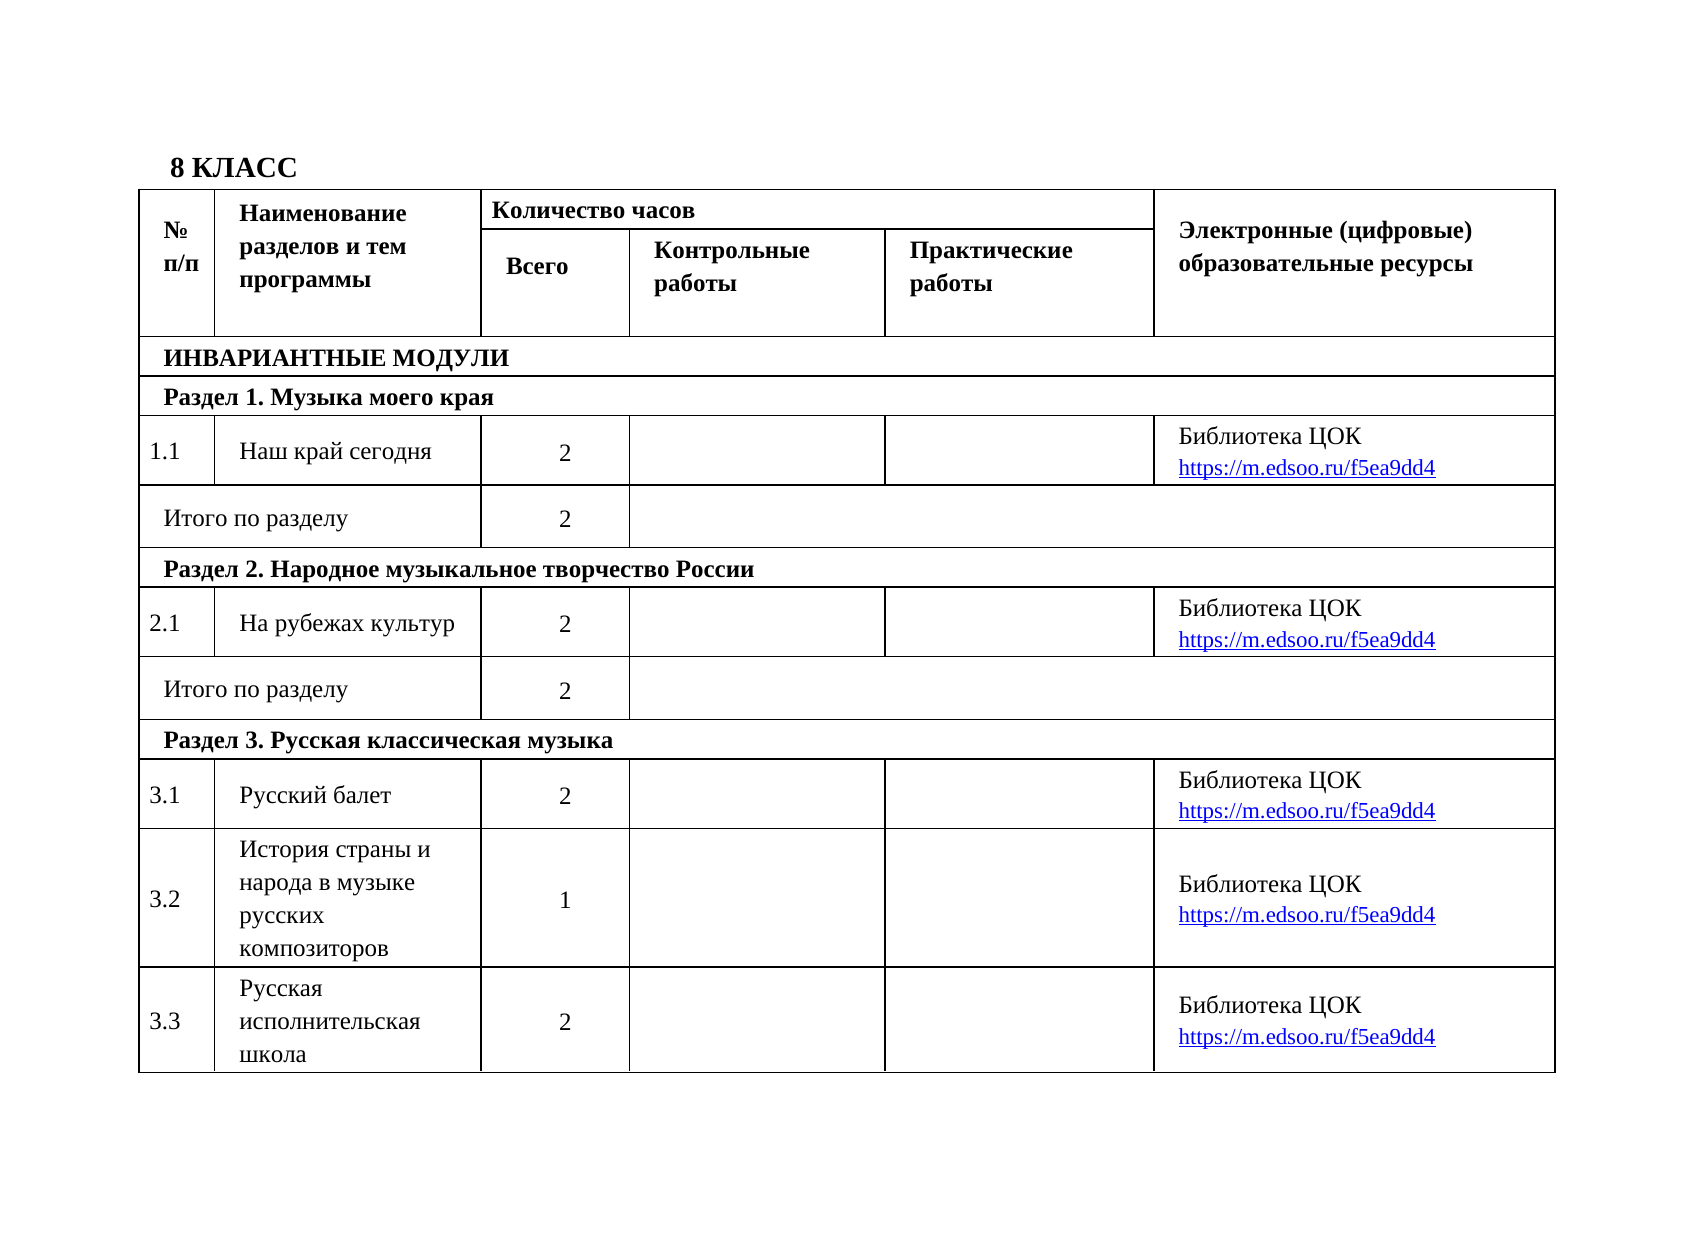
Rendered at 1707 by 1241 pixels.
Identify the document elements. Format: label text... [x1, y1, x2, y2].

table_cell 1 [482, 829, 629, 966]
table_cell Русский балет [215, 760, 480, 827]
table_header Наименование разделов и тем программы [215, 190, 480, 336]
table_header № п/п [140, 190, 214, 336]
table_cell Раздел 2. Народное музыкальное творчество России [140, 548, 1554, 586]
table_cell [630, 968, 884, 1071]
table_cell Русская исполнительская школа [215, 968, 480, 1071]
table_cell [886, 829, 1153, 966]
table_cell Библиотека ЦОК https://m.edsoo.ru/f5ea9dd4 [1155, 760, 1554, 827]
table_cell [630, 657, 1554, 718]
table_cell 2 [482, 588, 629, 656]
table_cell [886, 416, 1153, 484]
table_cell [886, 760, 1153, 827]
table_cell [886, 588, 1153, 656]
table_cell 3.2 [140, 829, 214, 966]
table_cell На рубежах культур [215, 588, 480, 656]
table_cell Итого по разделу [140, 486, 480, 547]
text 8 КЛАСС [162, 150, 1557, 183]
table_cell Библиотека ЦОК https://m.edsoo.ru/f5ea9dd4 [1155, 416, 1554, 484]
table_cell Библиотека ЦОК https://m.edsoo.ru/f5ea9dd4 [1155, 588, 1554, 656]
table_cell История страны и народа в музыке русских композиторов [215, 829, 480, 966]
table_cell 2 [482, 968, 629, 1071]
table_cell 3.1 [140, 760, 214, 827]
table_cell Итого по разделу [140, 657, 480, 718]
table_cell [630, 760, 884, 827]
table_cell Раздел 1. Музыка моего края [140, 377, 1554, 414]
table_cell 3.3 [140, 968, 214, 1071]
table_cell [630, 486, 1554, 547]
table_header Электронные (цифровые) образовательные ресурсы [1155, 190, 1554, 336]
table_cell 2 [482, 416, 629, 484]
table_cell [886, 968, 1153, 1071]
table_cell 2.1 [140, 588, 214, 656]
table_cell 2 [482, 657, 629, 718]
table_header Количество часов [482, 190, 1153, 228]
table_cell Контрольные работы [630, 230, 884, 336]
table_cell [1155, 829, 1554, 966]
table_cell [630, 829, 884, 966]
table_cell 1.1 [140, 416, 214, 484]
table_cell Практические работы [886, 230, 1153, 336]
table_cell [1155, 968, 1554, 1071]
table_cell Всего [482, 230, 629, 336]
table_cell [630, 416, 884, 484]
table_cell Раздел 3. Русская классическая музыка [140, 720, 1554, 758]
table_cell ИНВАРИАНТНЫЕ МОДУЛИ [140, 337, 1554, 375]
table_cell [630, 588, 884, 656]
table_cell 2 [482, 486, 629, 547]
table_cell 2 [482, 760, 629, 827]
table_cell Наш край сегодня [215, 416, 480, 484]
